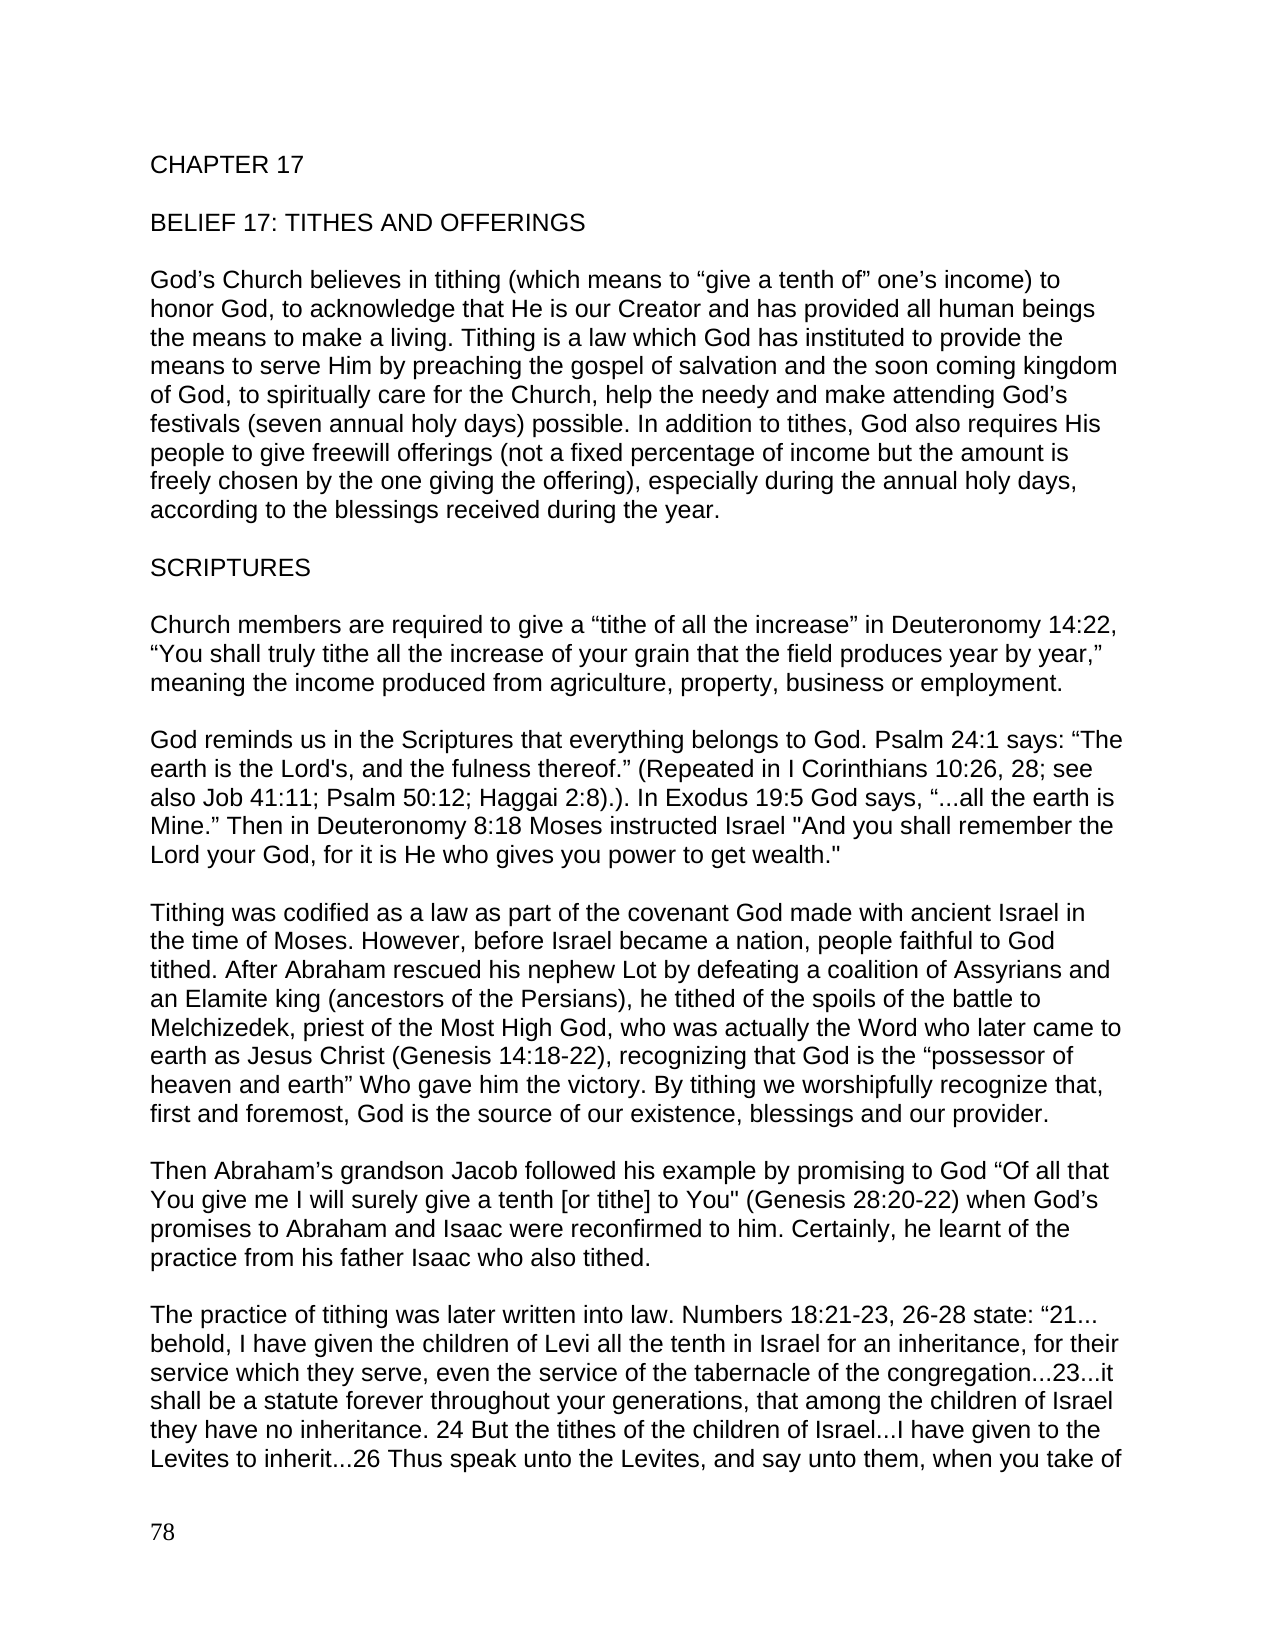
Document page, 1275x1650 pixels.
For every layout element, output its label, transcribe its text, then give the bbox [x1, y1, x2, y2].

text Church members are required to give a “tithe of all the increase” in Deuteronomy 14:22, “You shall truly tithe all the increase of your grain that the field produces year by year,” meaning the income produced from agriculture, property, business or employment. [150, 610, 1125, 696]
text Tithing was codified as a law as part of the covenant God made with ancient Israel in the time of Moses. However, before Israel became a nation, people faithful to God tithed. After Abraham rescued his nephew Lot by defeating a coalition of Assyrians and an Elamite king (ancestors of the Persians), he tithed of the spoils of the battle to Melchizedek, priest of the Most High God, who was actually the Word who later came to earth as Jesus Christ (Genesis 14:18-22), recognizing that God is the “possessor of heaven and earth” Who gave him the victory. By tithing we worshipfully recognize that, first and foremost, God is the source of our existence, blessings and our provider. [150, 897, 1125, 1127]
text BELIEF 17: TITHES AND OFFERINGS [150, 207, 1125, 236]
text God’s Church believes in tithing (which means to “give a tenth of” one’s income) to honor God, to acknowledge that He is our Creator and has provided all human beings the means to make a living. Tithing is a law which God has instituted to provide the means to serve Him by preaching the gospel of salvation and the soon coming kingdom of God, to spiritually care for the Church, help the needy and make attending God’s festivals (seven annual holy days) possible. In addition to tithes, God also requires His people to give freewill offerings (not a fixed percentage of income but the amount is freely chosen by the one giving the offering), especially during the annual holy days, according to the blessings received during the year. [150, 265, 1125, 524]
text CHAPTER 17 [150, 150, 1125, 179]
text God reminds us in the Scriptures that everything belongs to God. Psalm 24:1 says: “The earth is the Lord's, and the fulness thereof.” (Repeated in I Corinthians 10:26, 28; see also Job 41:11; Psalm 50:12; Haggai 2:8).). In Exodus 19:5 God says, “...all the earth is Mine.” Then in Deuteronomy 8:18 Moses instructed Israel "And you shall remember the Lord your God, for it is He who gives you power to get wealth." [150, 725, 1125, 869]
text SCRIPTURES [150, 552, 1125, 581]
text Then Abraham’s grandson Jacob followed his example by promising to God “Of all that You give me I will surely give a tenth [or tithe] to You" (Genesis 28:20-22) when God’s promises to Abraham and Isaac were reconfirmed to him. Certainly, he learnt of the practice from his father Isaac who also tithed. [150, 1156, 1125, 1271]
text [150, 1300, 1125, 1472]
